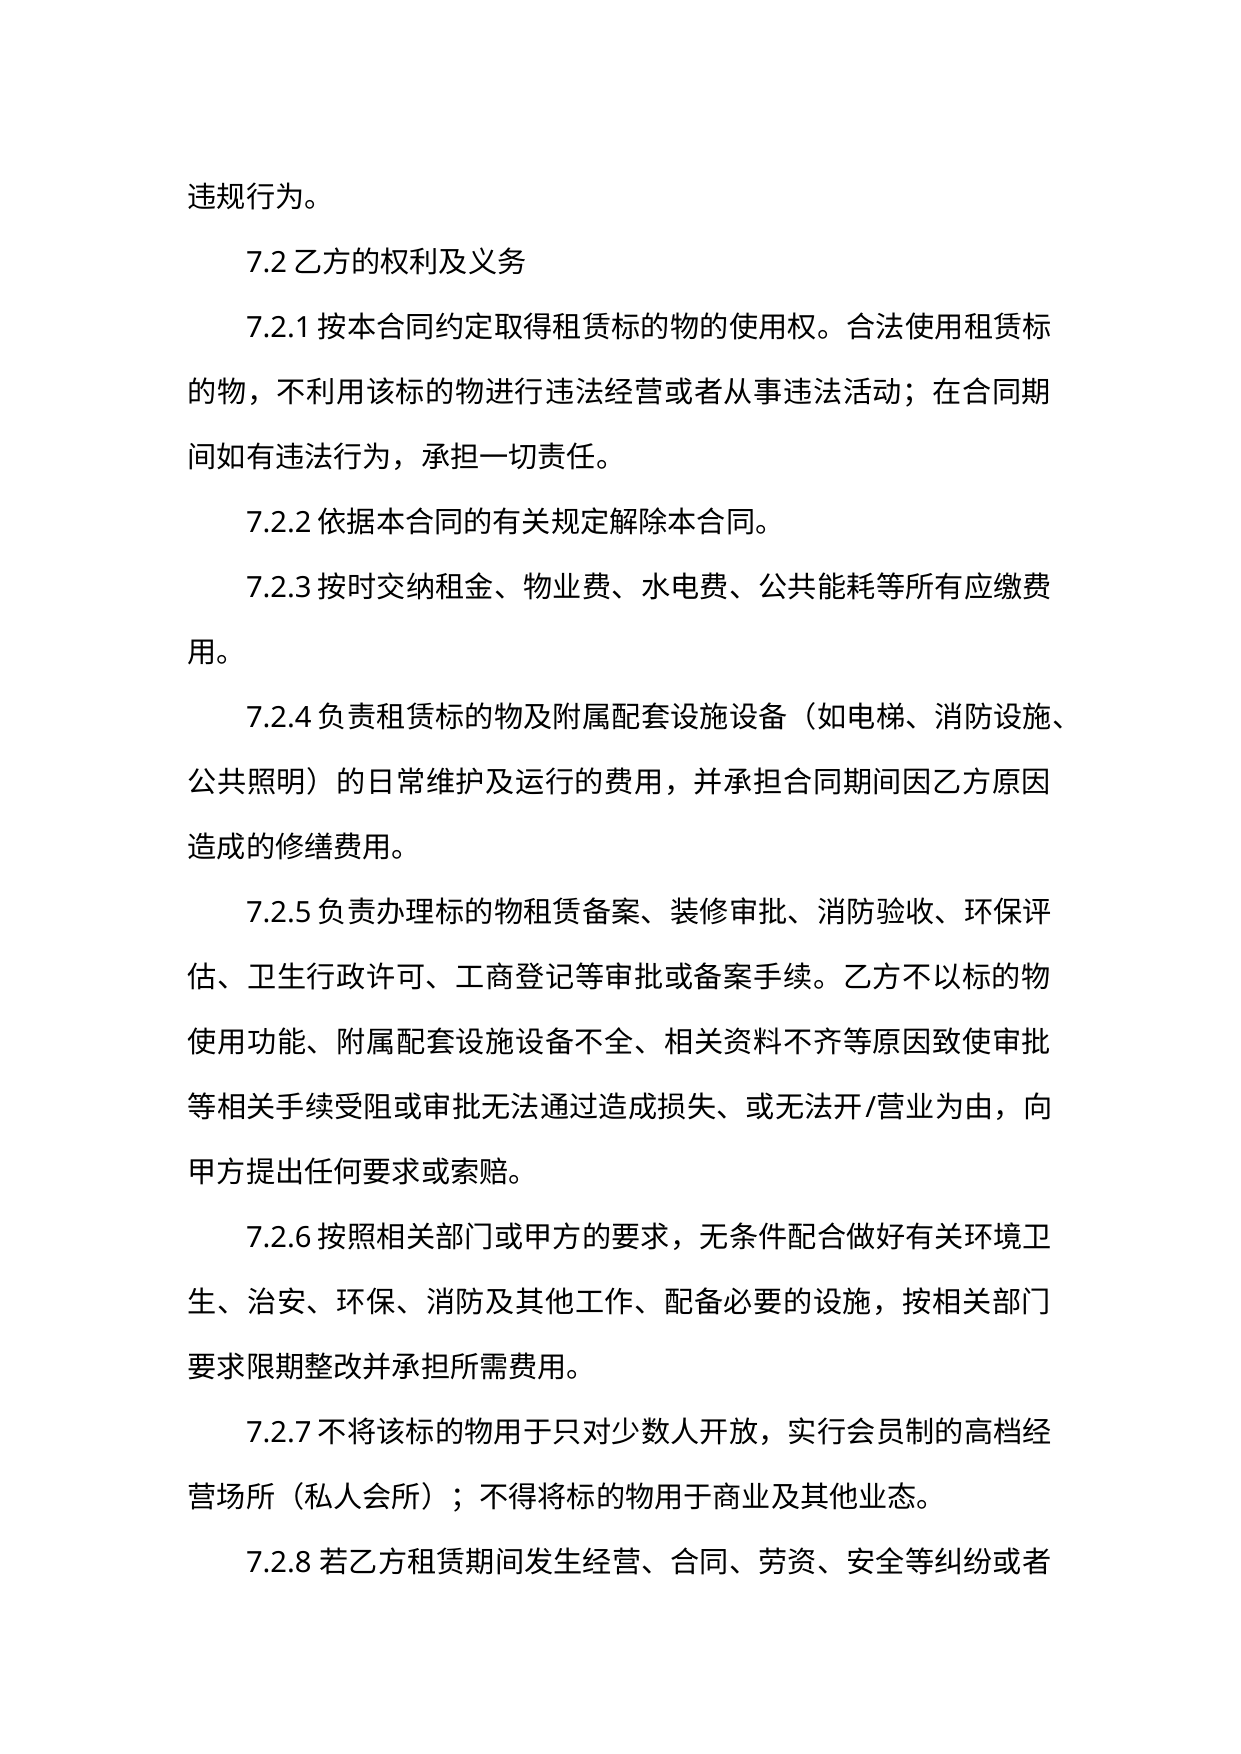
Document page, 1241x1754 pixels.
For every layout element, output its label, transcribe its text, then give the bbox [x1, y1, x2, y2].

text 7.2.2依据本合同的有关规定解除本合同。 [187, 487, 1053, 552]
text 7.2.5负责办理标的物租赁备案、装修审批、消防验收、环保评估、卫生行政许可、工商登记等审批或备案手续。乙方不以标的物使用功能、附属配套设施设备不全、相关资料不齐等原因致使审批等相关手续受阻或审批无法通过造成损失、或无法开/营业为由，向甲方提出任何要求或索赔。 [187, 877, 1053, 1202]
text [187, 1527, 1053, 1592]
text 7.2.1按本合同约定取得租赁标的物的使用权。合法使用租赁标的物，不利用该标的物进行违法经营或者从事违法活动；在合同期间如有违法行为，承担一切责任。 [187, 292, 1053, 487]
text 7.2乙方的权利及义务 [187, 227, 1053, 292]
text 7.2.3按时交纳租金、物业费、水电费、公共能耗等所有应缴费用。 [187, 552, 1053, 682]
text 7.2.4负责租赁标的物及附属配套设施设备（如电梯、消防设施、公共照明）的日常维护及运行的费用，并承担合同期间因乙方原因造成的修缮费用。 [187, 682, 1053, 877]
text 7.2.7不将该标的物用于只对少数人开放，实行会员制的高档经营场所（私人会所）；不得将标的物用于商业及其他业态。 [187, 1397, 1053, 1527]
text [187, 162, 1053, 227]
text 7.2.6按照相关部门或甲方的要求，无条件配合做好有关环境卫生、治安、环保、消防及其他工作、配备必要的设施，按相关部门要求限期整改并承担所需费用。 [187, 1202, 1053, 1397]
